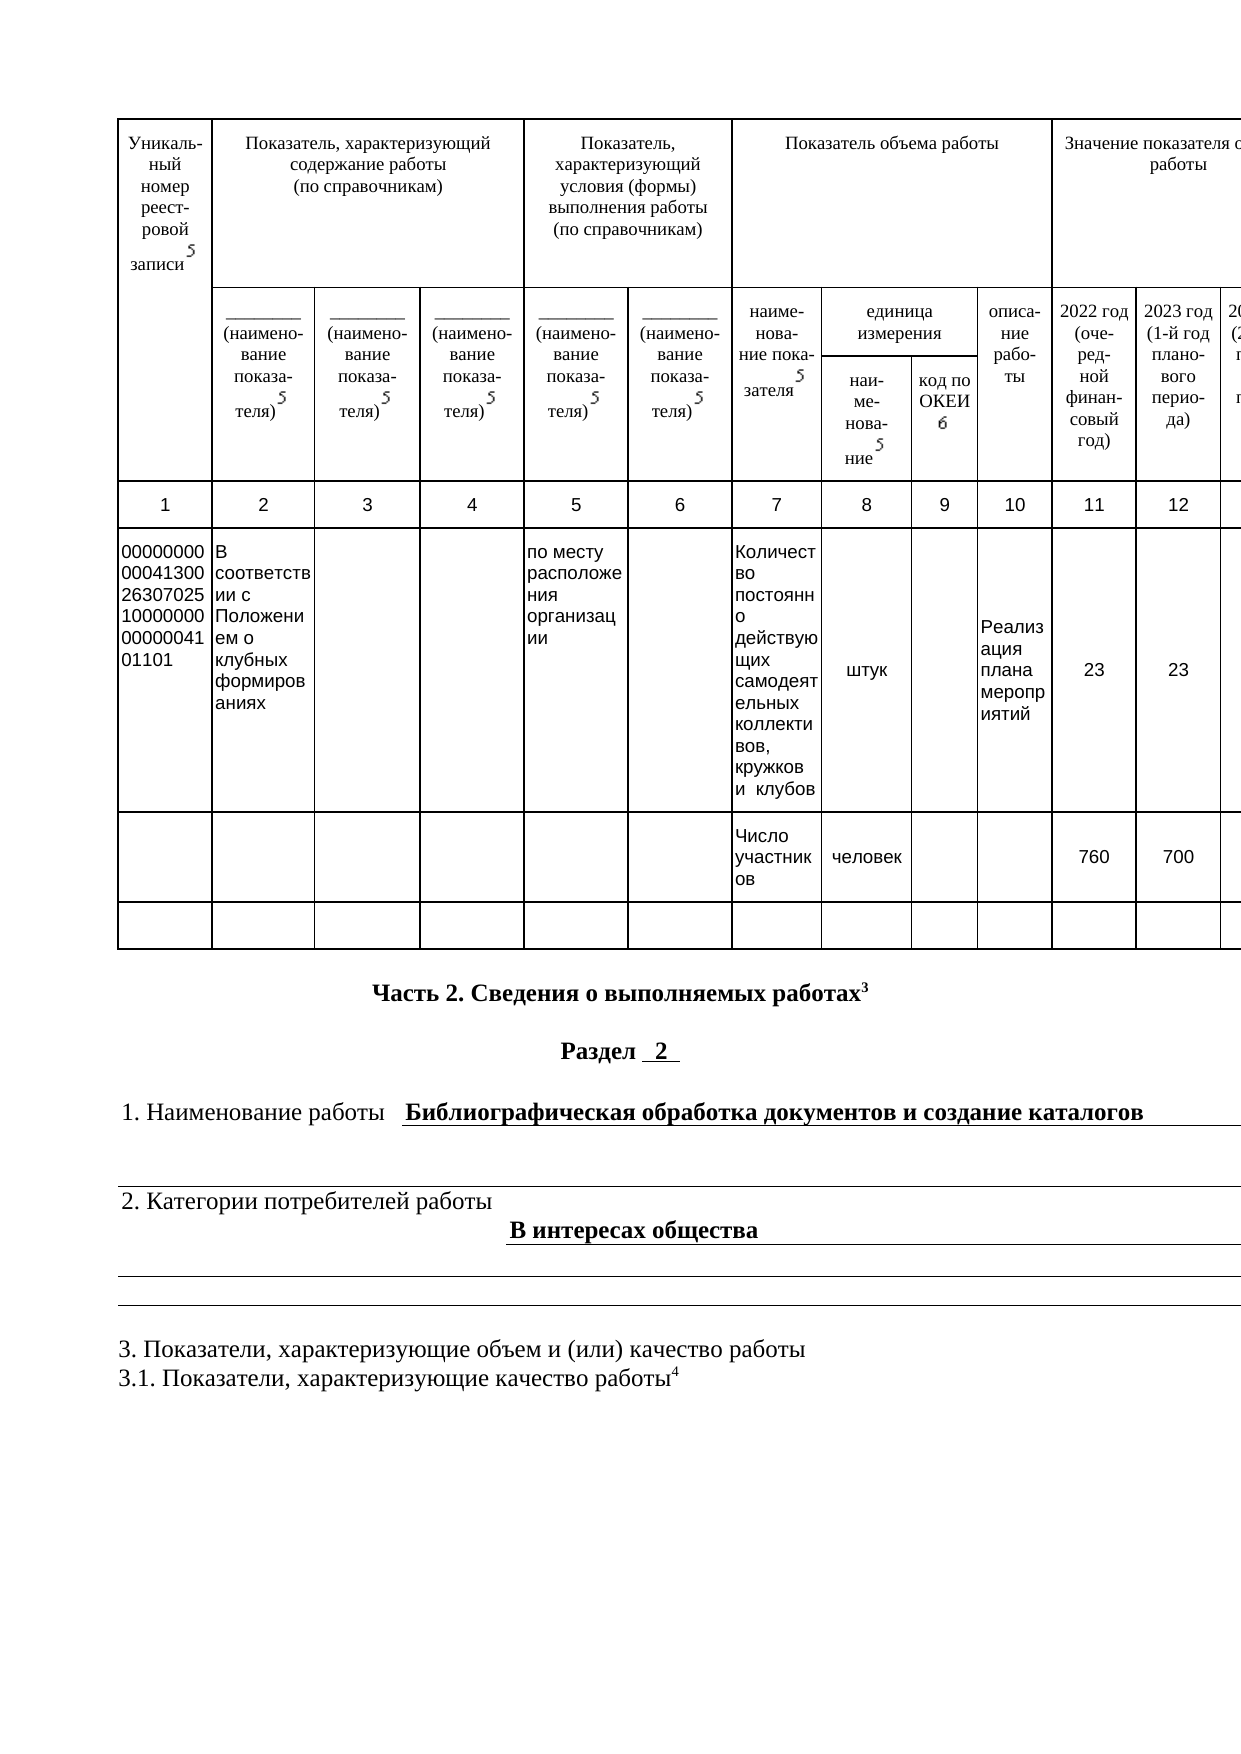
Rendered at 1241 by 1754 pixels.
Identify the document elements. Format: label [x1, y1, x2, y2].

picture [588, 386, 604, 418]
picture [380, 386, 396, 418]
picture [692, 386, 708, 418]
picture [873, 433, 889, 465]
picture [276, 386, 292, 418]
picture [184, 239, 200, 271]
picture [793, 364, 810, 396]
picture [484, 386, 501, 418]
picture [936, 411, 953, 443]
